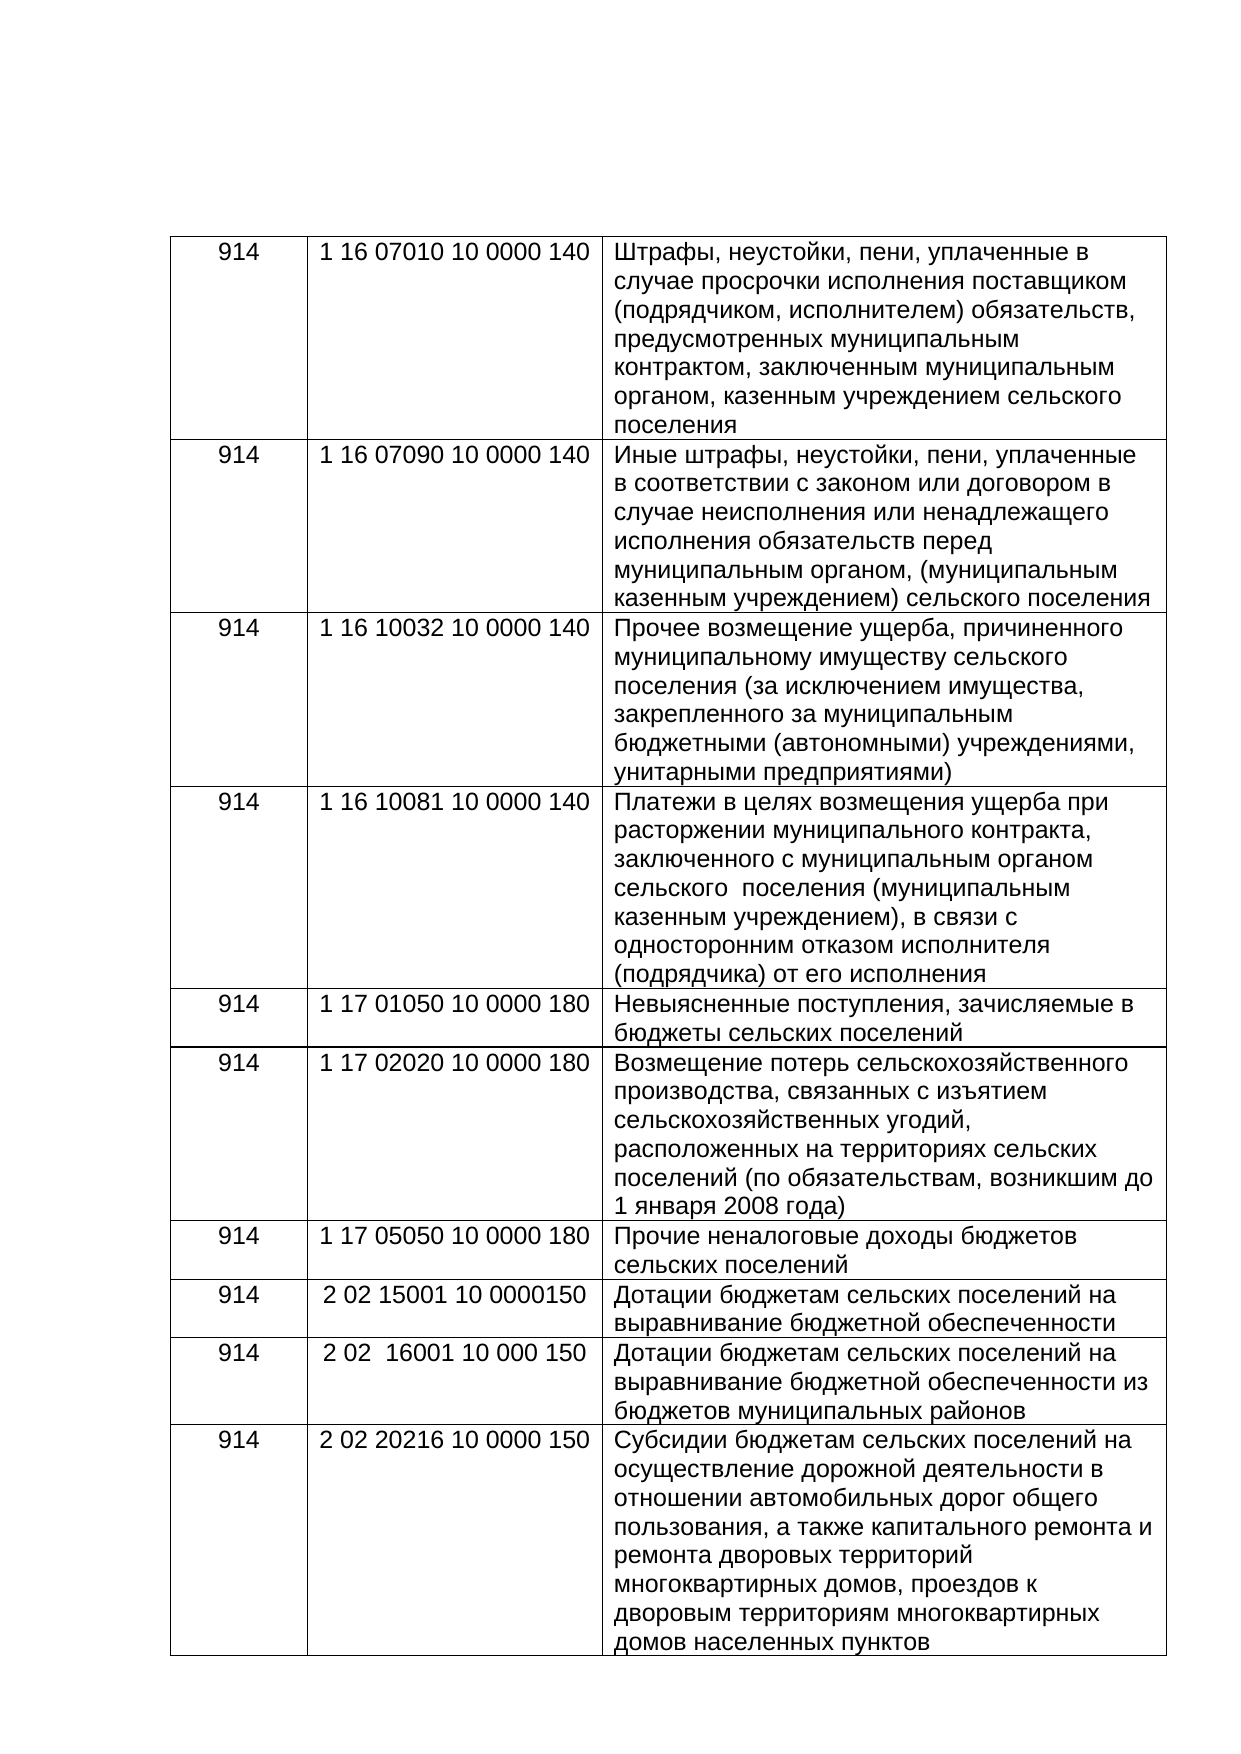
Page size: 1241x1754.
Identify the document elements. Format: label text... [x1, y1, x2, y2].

table_cell Субсидии бюджетам сельских поселений на осуществление дорожной деятельности в отношении автомобильных дорог общего пользования, а также капитального ремонта и ремонта дворовых территорий многоквартирных домов, проездов к дворовым территориям многоквартирных домов населенных пунктов [603, 1425, 1166, 1655]
table_cell 914 [171, 1425, 307, 1655]
table_cell 1 16 07010 10 0000 140 [308, 237, 602, 438]
table_cell Прочие неналоговые доходы бюджетов сельских поселений [603, 1221, 1166, 1278]
table_cell Невыясненные поступления, зачисляемые в бюджеты сельских поселений [603, 989, 1166, 1046]
table_cell 1 17 05050 10 0000 180 [308, 1221, 602, 1278]
table_cell Возмещение потерь сельскохозяйственного производства, связанных с изъятием сельскохозяйственных угодий, расположенных на территориях сельских поселений (по обязательствам, возникшим до 1 января 2008 года) [603, 1048, 1166, 1220]
table_cell Иные штрафы, неустойки, пени, уплаченные в соответствии с законом или договором в случае неисполнения или ненадлежащего исполнения обязательств перед муниципальным органом, (муниципальным казенным учреждением) сельского поселения [603, 440, 1166, 612]
table_cell 1 16 10032 10 0000 140 [308, 613, 602, 786]
table_cell 914 [171, 613, 307, 786]
table_cell 1 17 01050 10 0000 180 [308, 989, 602, 1046]
table_cell 2 02 16001 10 000 150 [308, 1338, 602, 1424]
table_cell 1 16 10081 10 0000 140 [308, 787, 602, 988]
table_cell Прочее возмещение ущерба, причиненного муниципальному имуществу сельского поселения (за исключением имущества, закрепленного за муниципальным бюджетными (автономными) учреждениями, унитарными предприятиями) [603, 613, 1166, 786]
table_cell Дотации бюджетам сельских поселений на выравнивание бюджетной обеспеченности из бюджетов муниципальных районов [603, 1338, 1166, 1424]
table_cell Дотации бюджетам сельских поселений на выравнивание бюджетной обеспеченности [603, 1280, 1166, 1337]
table_cell Штрафы, неустойки, пени, уплаченные в случае просрочки исполнения поставщиком (подрядчиком, исполнителем) обязательств, предусмотренных муниципальным контрактом, заключенным муниципальным органом, казенным учреждением сельского поселения [603, 237, 1166, 438]
table_cell 914 [171, 237, 307, 438]
table_cell Платежи в целях возмещения ущерба при расторжении муниципального контракта, заключенного с муниципальным органом сельского поселения (муниципальным казенным учреждением), в связи с односторонним отказом исполнителя (подрядчика) от его исполнения [603, 787, 1166, 988]
table_cell 914 [171, 787, 307, 988]
table_cell 2 02 15001 10 0000150 [308, 1280, 602, 1337]
table_cell 1 16 07090 10 0000 140 [308, 440, 602, 612]
table_cell 914 [171, 1221, 307, 1278]
table_cell 2 02 20216 10 0000 150 [308, 1425, 602, 1655]
table_cell 914 [171, 1048, 307, 1220]
table_cell 914 [171, 989, 307, 1046]
table_cell 1 17 02020 10 0000 180 [308, 1048, 602, 1220]
table_cell 914 [171, 1338, 307, 1424]
table_cell 914 [171, 440, 307, 612]
table_cell 914 [171, 1280, 307, 1337]
